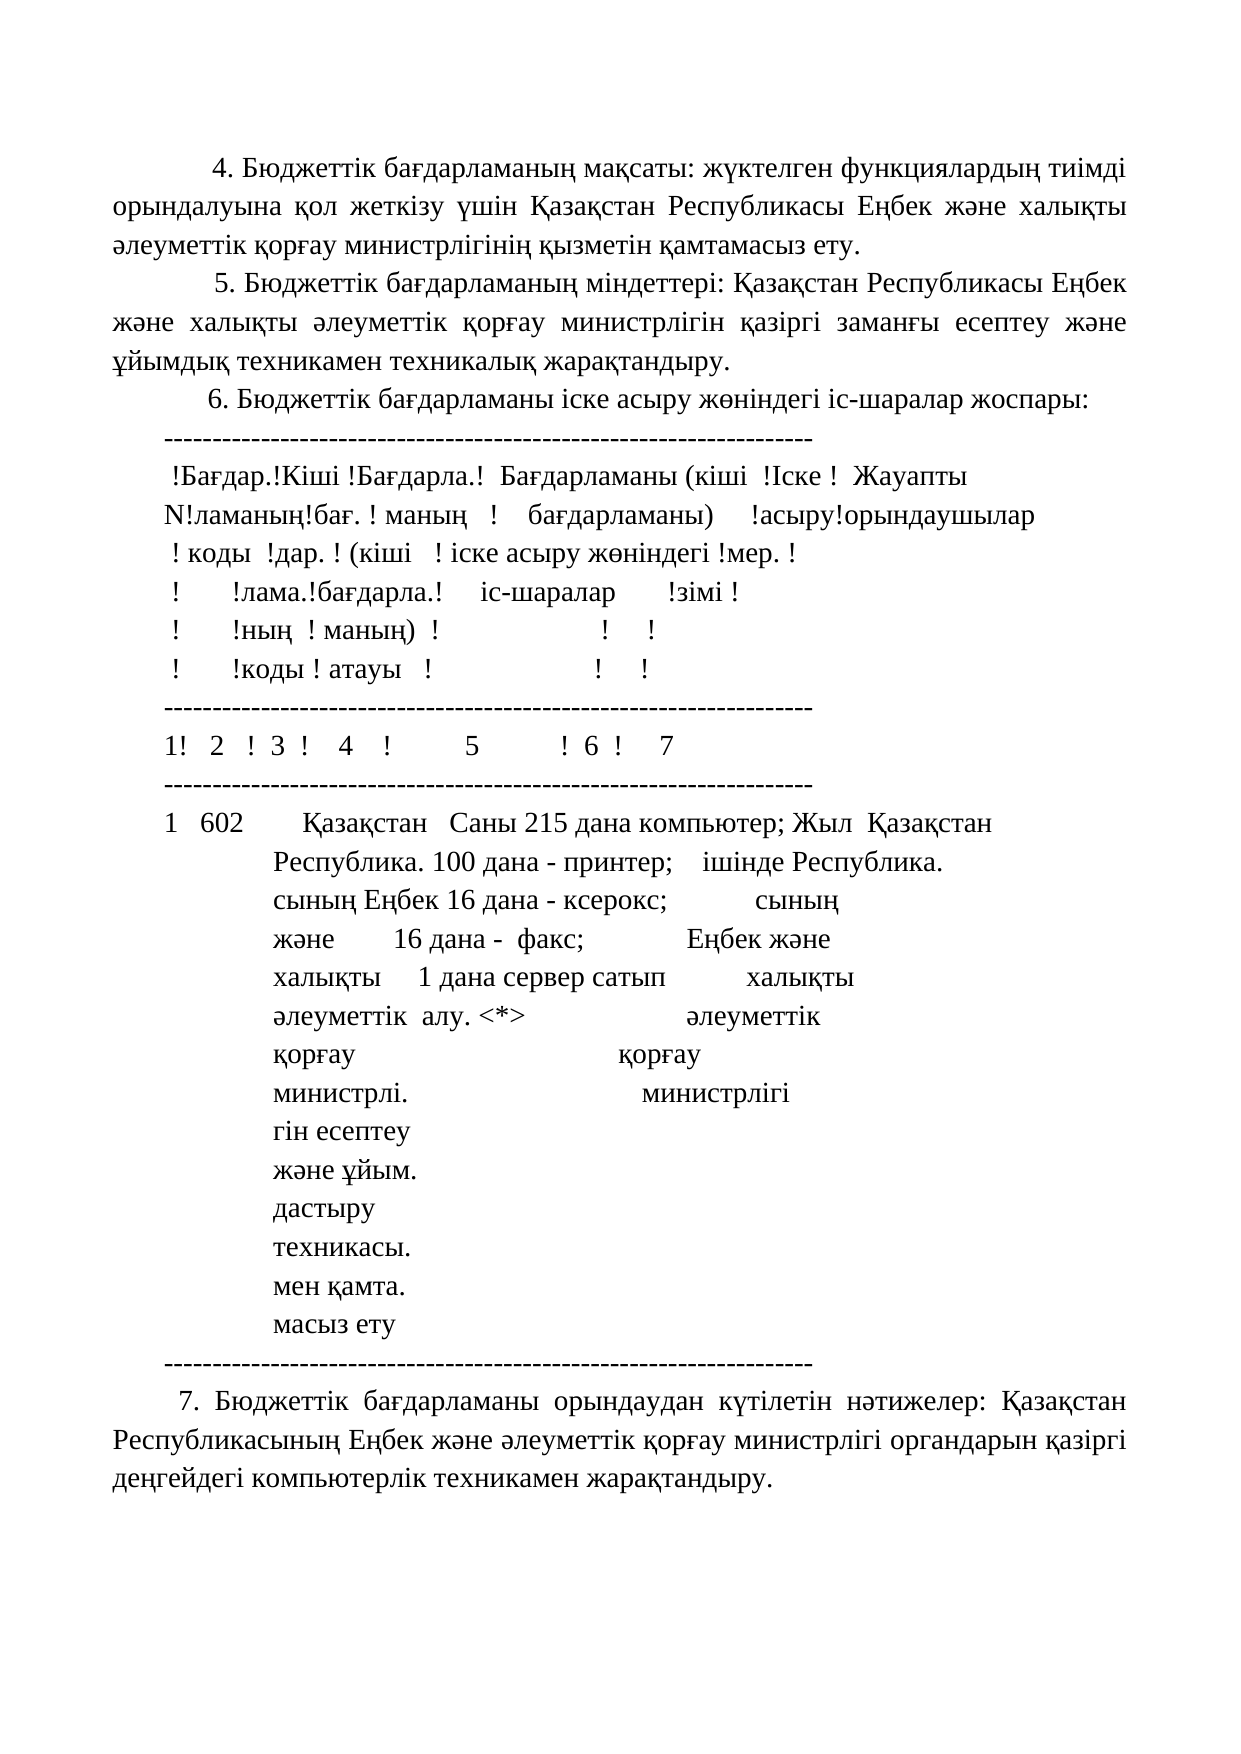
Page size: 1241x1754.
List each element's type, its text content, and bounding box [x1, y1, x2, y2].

text және 16 дана - факс; Еңбек және [112, 921, 1128, 954]
text 5. Бюджеттiк бағдарламаның мiндеттерi: Қазақстан Республикасы Еңбек және халықты әлеуметтiк қорғау министрлiгiн қазiргi заманғы есептеу және ұйымдық техникамен техникалық жарақтандыру. [112, 266, 1128, 376]
text ------------------------------------------------------------------- [112, 689, 1128, 723]
text техникасы. [112, 1229, 1128, 1263]
text мен қамта. [112, 1268, 1128, 1301]
text N!ламаның!бағ. ! маның ! бағдарламаны) !асыру!орындаушылар [112, 497, 1128, 530]
text Республика. 100 дана - принтер; ішінде Республика. [112, 844, 1128, 877]
text гiн есептеу [112, 1113, 1128, 1147]
text дастыру [112, 1191, 1128, 1224]
text 7. Бюджеттік бағдарламаны орындаудан күтілетiн нәтижелер: Қазақстан Республикасының Еңбек және әлеуметтiк қорғау министрлiгi органдарын қазiргi деңгейдегi компьютерлiк техникамен жарақтандыру. [112, 1383, 1128, 1494]
text және ұйым. [112, 1152, 1128, 1186]
text ------------------------------------------------------------------- [112, 1345, 1128, 1378]
text 1 602 Қазақстан Саны 215 дана компьютер; Жыл Қазақстан [112, 805, 1128, 839]
text ------------------------------------------------------------------- [112, 767, 1128, 800]
text ! !ның ! маның) ! ! ! [112, 612, 1128, 646]
text 1! 2 ! 3 ! 4 ! 5 ! 6 ! 7 [112, 728, 1128, 762]
text ------------------------------------------------------------------- [112, 420, 1128, 453]
text ! коды !дар. ! (кіші ! іске асыру жөніндегі !мер. ! [112, 535, 1128, 569]
text ! !коды ! атауы ! ! ! [112, 651, 1128, 684]
text ! !лама.!бағдарла.! іс-шаралар !зімі ! [112, 574, 1128, 607]
text әлеуметтiк алу. <*> әлеуметтік [112, 998, 1128, 1031]
text 4. Бюджеттік бағдарламаның мақсаты: жүктелген функциялардың тиiмдi орындалуына қол жеткiзу үшін Қазақстан Республикасы Еңбек және халықты әлеуметтiк қорғау министрлігінің қызметiн қамтамасыз ету. [112, 150, 1128, 261]
text сының Еңбек 16 дана - ксерокс; сының [112, 882, 1128, 916]
text қорғау қорғау [112, 1036, 1128, 1070]
text 6. Бюджеттік бағдарламаны iске асыру жөнiндегi iс-шаралар жоспары: [112, 381, 1128, 415]
text масыз eту [112, 1306, 1128, 1340]
text халықты 1 дана сервер сатып халықты [112, 959, 1128, 993]
text министрлi. министрлігі [112, 1075, 1128, 1108]
text !Бағдар.!Кіші !Бағдарла.! Бағдарламаны (кіші !Іске ! Жауапты [112, 458, 1128, 492]
